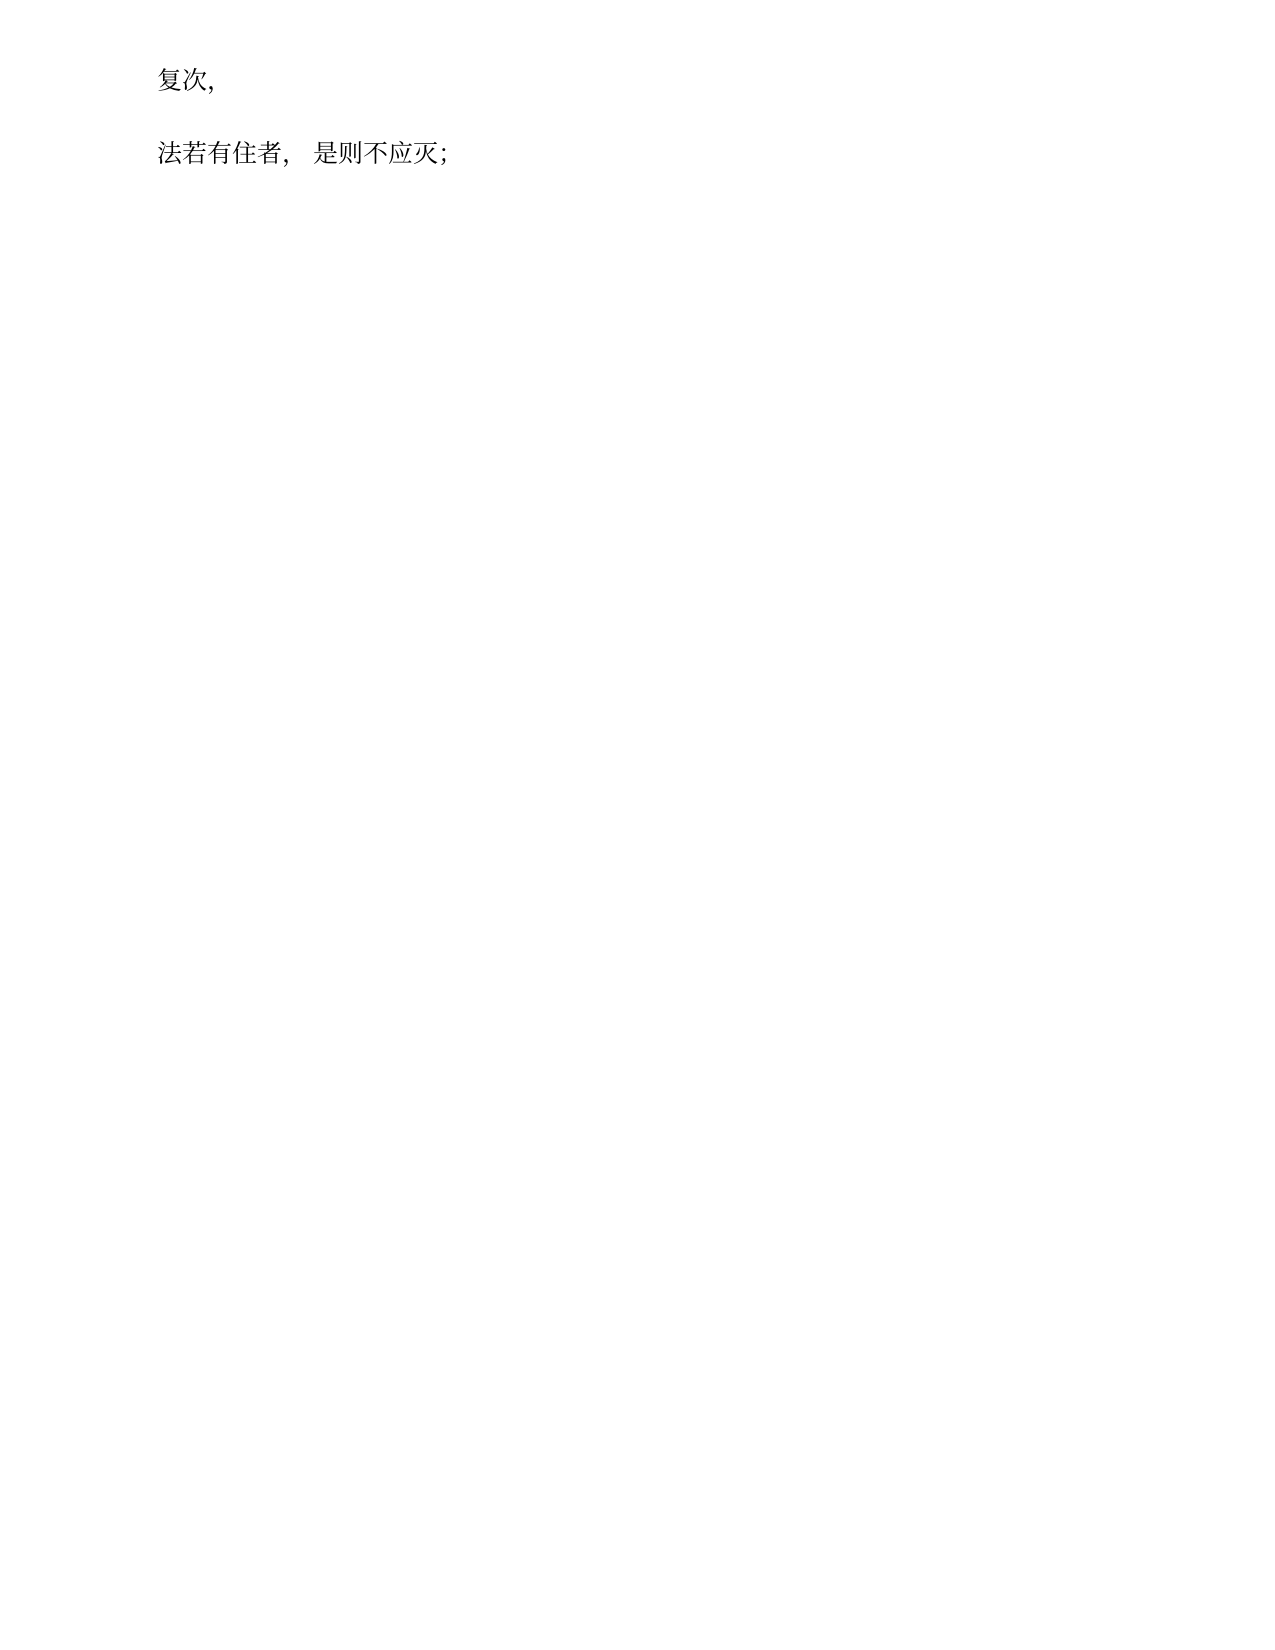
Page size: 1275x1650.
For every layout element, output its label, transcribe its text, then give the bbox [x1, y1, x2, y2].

text 复次， [157, 60, 1208, 96]
text 法若有住者， 是则不应灭； [157, 133, 1208, 169]
